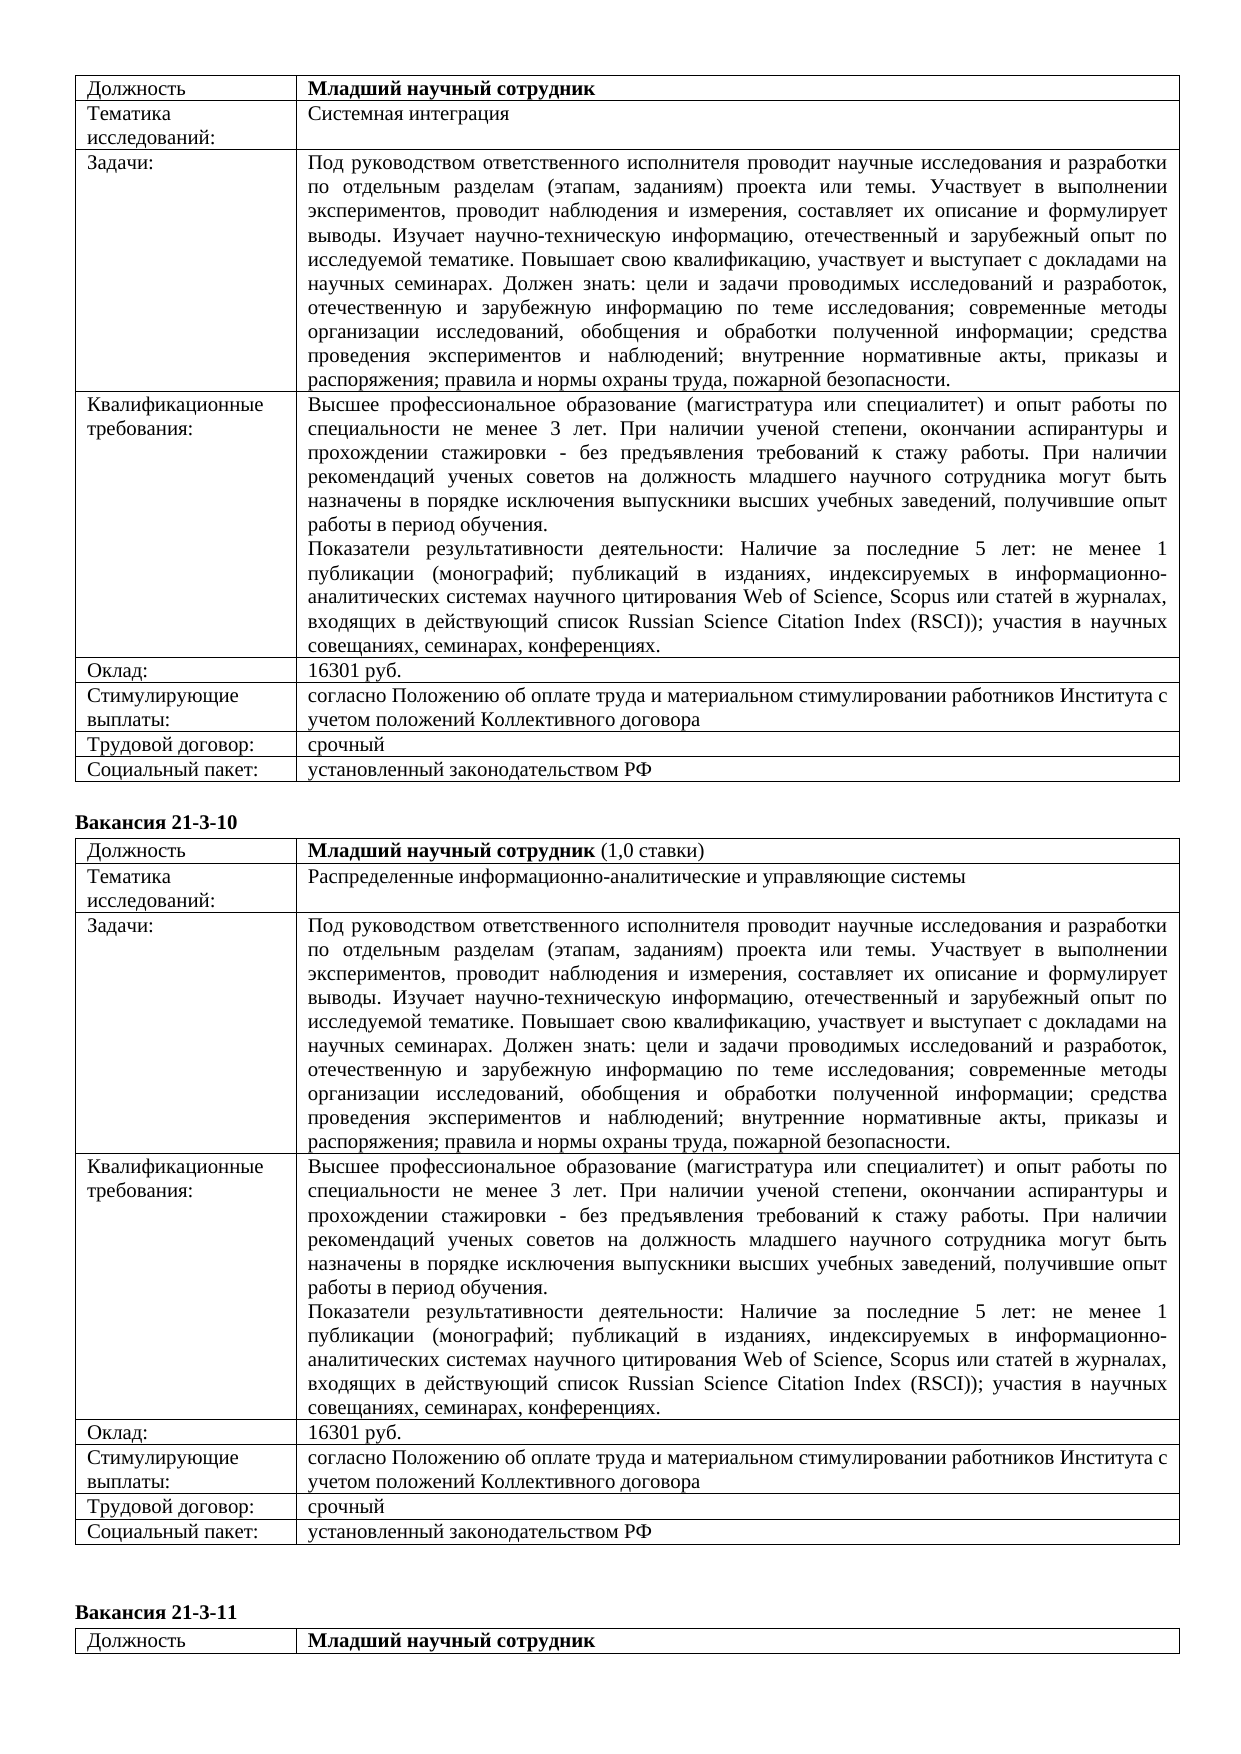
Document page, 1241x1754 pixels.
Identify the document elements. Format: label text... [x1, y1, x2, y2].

table_cell Социальный пакет: [76, 1520, 296, 1543]
table_cell Задачи: [76, 150, 296, 391]
table_cell Задачи: [76, 913, 296, 1153]
table_cell Под руководством ответственного исполнителя проводит научные исследования и разработки по отдельным разделам (этапам, заданиям) проекта или темы. Участвует в выполнении экспериментов, проводит наблюдения и измерения, составляет их описание и формулирует выводы. Изучает научно-техническую информацию, отечественный и зарубежный опыт по исследуемой тематике. Повышает свою квалификацию, участвует и выступает с докладами на научных семинарах. Должен знать: цели и задачи проводимых исследований и разработок, отечественную и зарубежную информацию по теме исследования; современные методы организации исследований, обобщения и обработки полученной информации; средства проведения экспериментов и наблюдений; внутренние нормативные акты, приказы и распоряжения; правила и нормы охраны труда, пожарной безопасности. [297, 913, 1179, 1153]
table_cell Оклад: [76, 1420, 296, 1444]
table_cell Стимулирующие выплаты: [76, 1445, 296, 1493]
text Вакансия 21-3-11 [75, 1600, 1165, 1624]
table_cell Стимулирующие выплаты: [76, 683, 296, 731]
table_header Младший научный сотрудник (1,0 ставки) [297, 839, 1179, 862]
table_cell 16301 руб. [297, 1420, 1179, 1444]
table_cell установленный законодательством РФ [297, 757, 1179, 781]
table_cell Квалификационные требования: [76, 392, 296, 657]
table_cell Социальный пакет: [76, 757, 296, 781]
table_header Должность [76, 76, 296, 100]
table_cell Трудовой договор: [76, 732, 296, 756]
table_cell Тематика исследований: [76, 864, 296, 912]
table_cell согласно Положению об оплате труда и материальном стимулировании работников Института с учетом положений Коллективного договора [297, 1445, 1179, 1493]
table_cell 16301 руб. [297, 658, 1179, 682]
table_header Должность [76, 839, 296, 862]
table_cell установленный законодательством РФ [297, 1520, 1179, 1543]
table_cell Квалификационные требования: [76, 1154, 296, 1419]
text Вакансия 21-3-10 [75, 810, 1165, 834]
table_cell срочный [297, 732, 1179, 756]
table_cell Распределенные информационно-аналитические и управляющие системы [297, 864, 1179, 912]
table_cell Под руководством ответственного исполнителя проводит научные исследования и разработки по отдельным разделам (этапам, заданиям) проекта или темы. Участвует в выполнении экспериментов, проводит наблюдения и измерения, составляет их описание и формулирует выводы. Изучает научно-техническую информацию, отечественный и зарубежный опыт по исследуемой тематике. Повышает свою квалификацию, участвует и выступает с докладами на научных семинарах. Должен знать: цели и задачи проводимых исследований и разработок, отечественную и зарубежную информацию по теме исследования; современные методы организации исследований, обобщения и обработки полученной информации; средства проведения экспериментов и наблюдений; внутренние нормативные акты, приказы и распоряжения; правила и нормы охраны труда, пожарной безопасности. [297, 150, 1179, 391]
table_header Младший научный сотрудник [297, 1629, 1179, 1652]
table_cell Системная интеграция [297, 101, 1179, 149]
table_cell Оклад: [76, 658, 296, 682]
table_header Должность [76, 1629, 296, 1652]
table_header Младший научный сотрудник [297, 76, 1179, 100]
table_cell Тематика исследований: [76, 101, 296, 149]
table_cell Трудовой договор: [76, 1494, 296, 1518]
table_cell согласно Положению об оплате труда и материальном стимулировании работников Института с учетом положений Коллективного договора [297, 683, 1179, 731]
table_cell срочный [297, 1494, 1179, 1518]
